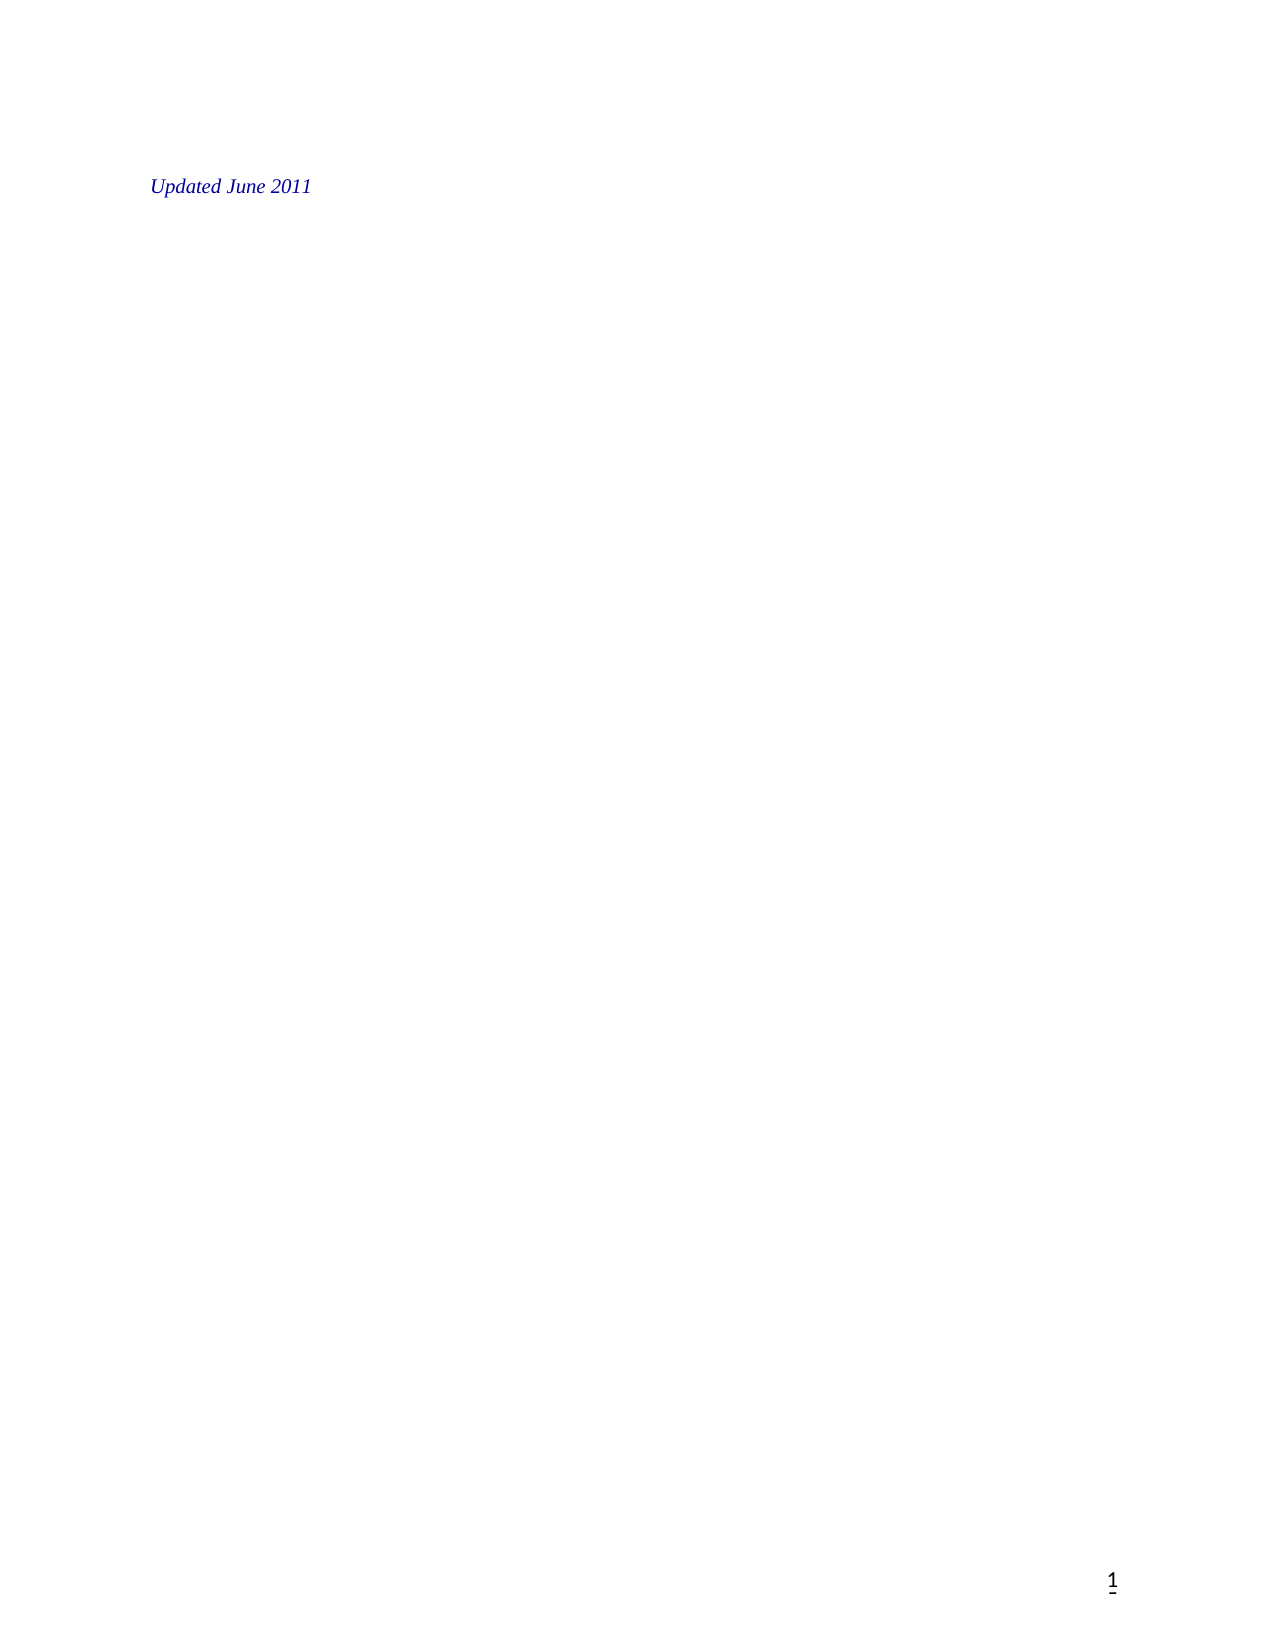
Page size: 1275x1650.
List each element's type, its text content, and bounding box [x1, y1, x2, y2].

text Updated June 2011 [150, 174, 1135, 198]
